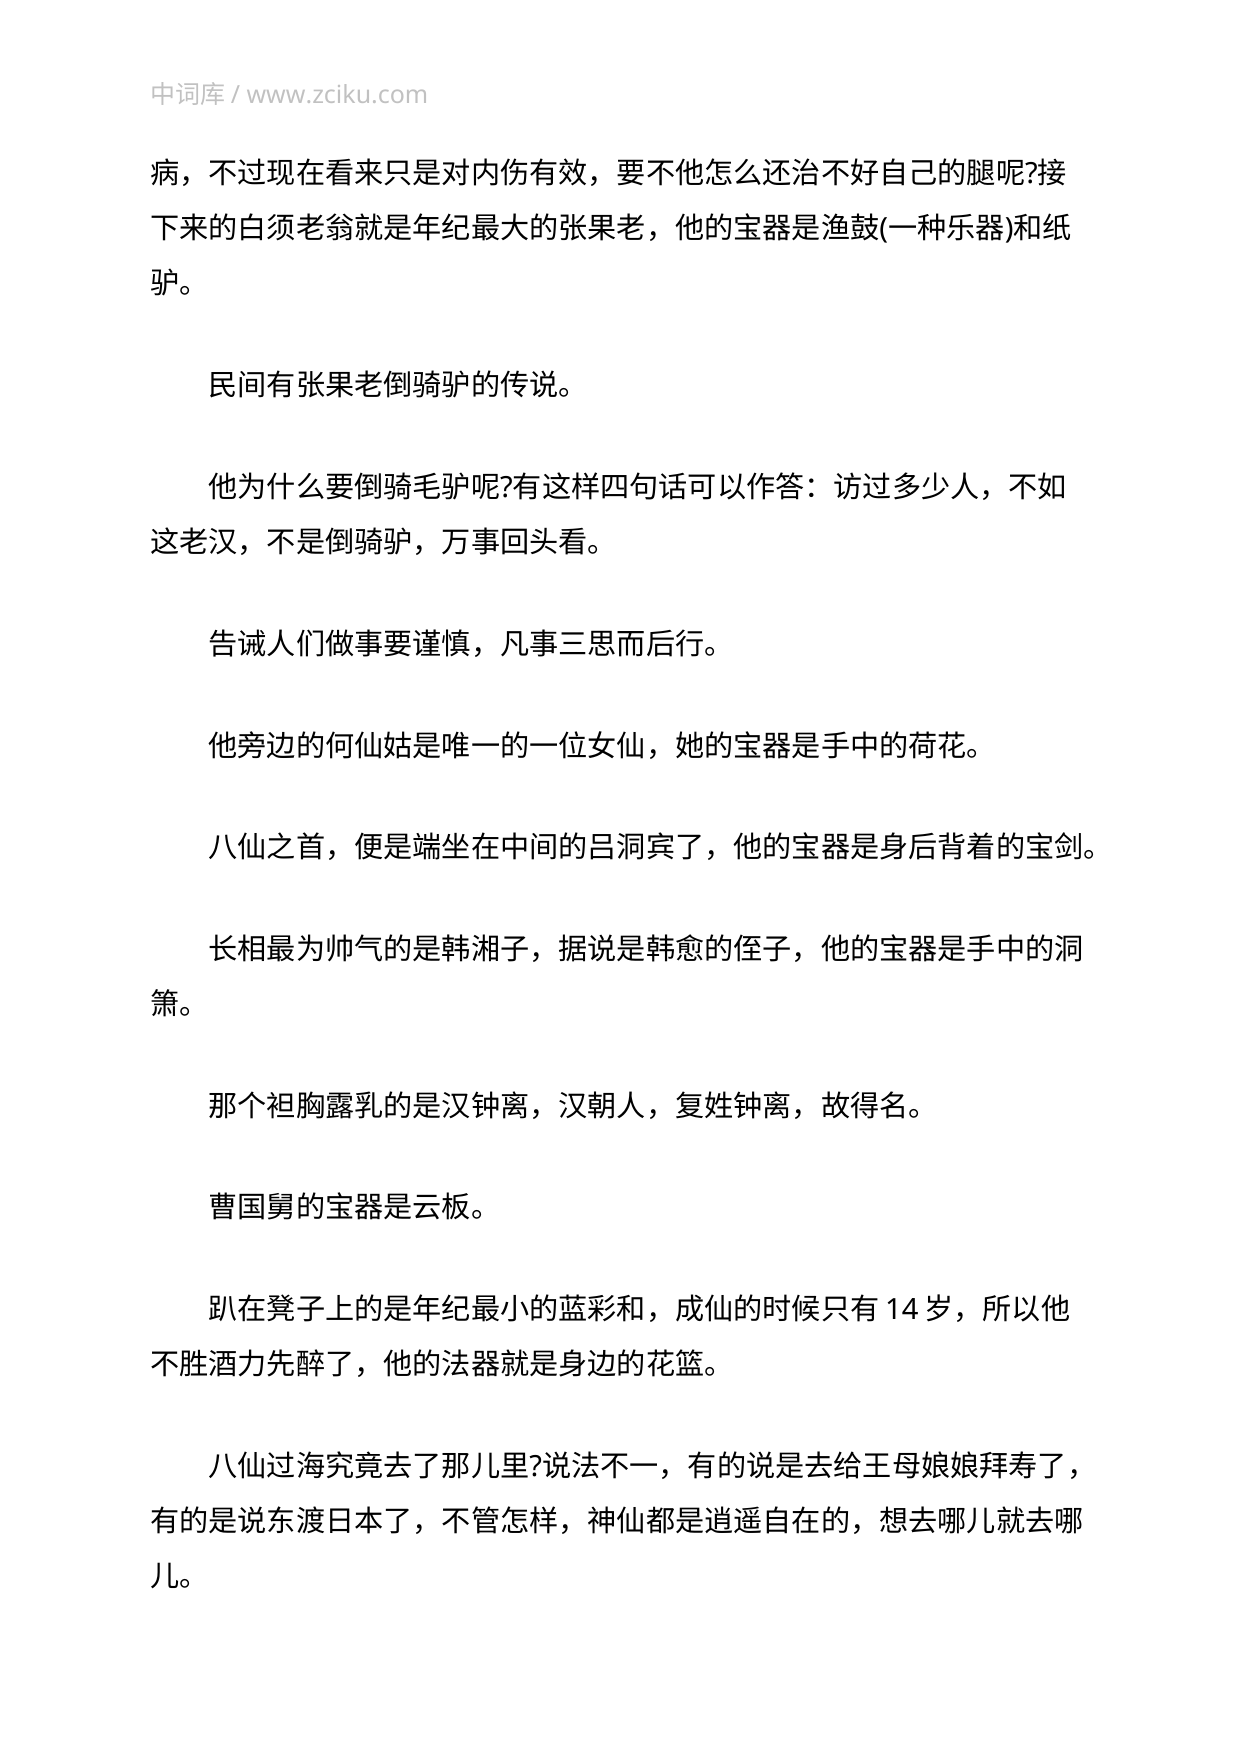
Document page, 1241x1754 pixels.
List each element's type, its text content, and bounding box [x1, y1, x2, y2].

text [150, 150, 1090, 302]
text 告诫人们做事要谨慎，凡事三思而后行。 [150, 620, 1090, 663]
text 他为什么要倒骑毛驴呢?有这样四句话可以作答：访过多少人，不如这老汉，不是倒骑驴，万事回头看。 [150, 463, 1090, 561]
text 曹国舅的宝器是云板。 [150, 1184, 1090, 1226]
text 民间有张果老倒骑驴的传说。 [150, 362, 1090, 404]
text 趴在凳子上的是年纪最小的蓝彩和，成仙的时候只有14岁，所以他不胜酒力先醉了，他的法器就是身边的花篮。 [150, 1286, 1090, 1383]
text 八仙过海究竟去了那儿里?说法不一，有的说是去给王母娘娘拜寿了，有的是说东渡日本了，不管怎样，神仙都是逍遥自在的，想去哪儿就去哪儿。 [150, 1443, 1090, 1595]
text 八仙之首，便是端坐在中间的吕洞宾了，他的宝器是身后背着的宝剑。 [150, 824, 1090, 866]
text 长相最为帅气的是韩湘子，据说是韩愈的侄子，他的宝器是手中的洞箫。 [150, 926, 1090, 1023]
text 他旁边的何仙姑是唯一的一位女仙，她的宝器是手中的荷花。 [150, 722, 1090, 764]
text 那个袒胸露乳的是汉钟离，汉朝人，复姓钟离，故得名。 [150, 1082, 1090, 1124]
